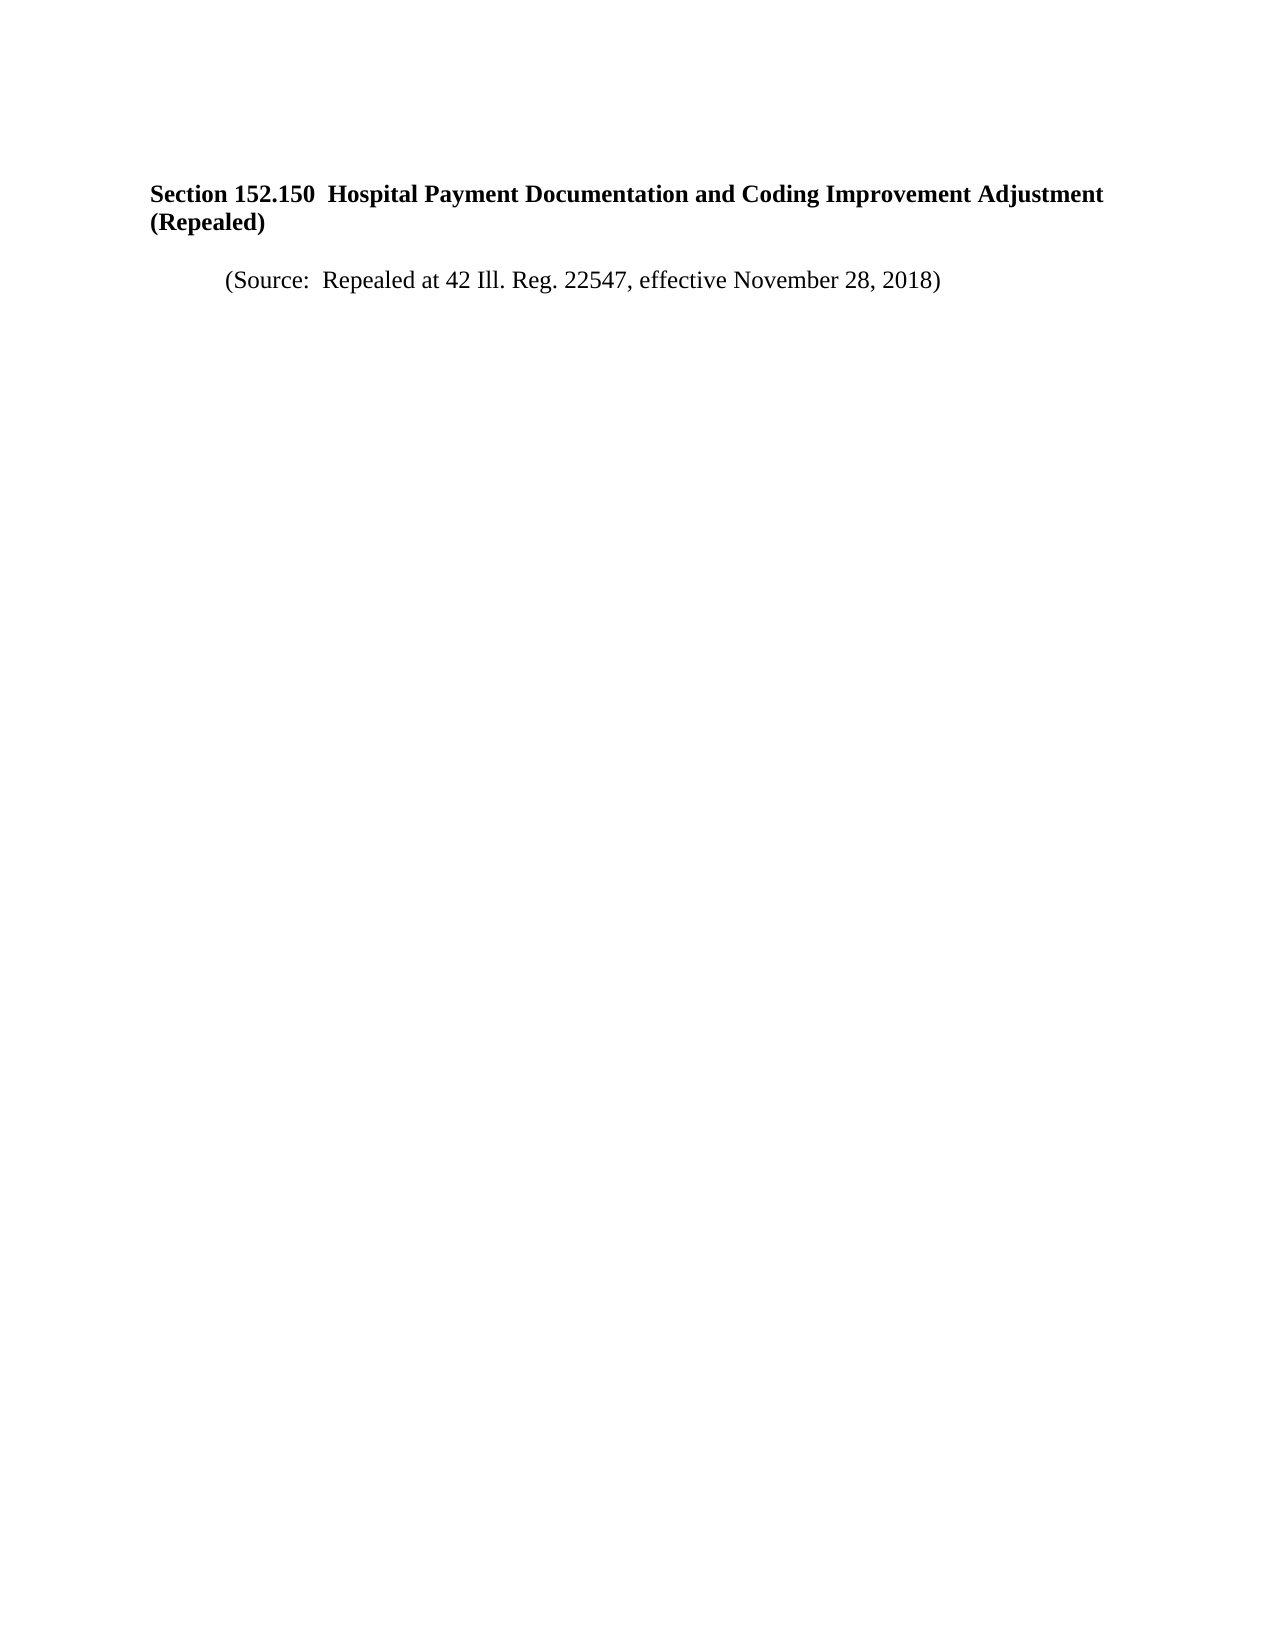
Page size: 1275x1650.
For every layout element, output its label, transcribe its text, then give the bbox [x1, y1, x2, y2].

text Section 152.150 Hospital Payment Documentation and Coding Improvement Adjustment (Repealed) [150, 179, 1125, 236]
text (Source: Repealed at 42 Ill. Reg. 22547, effective November 28, 2018) [225, 265, 1125, 294]
